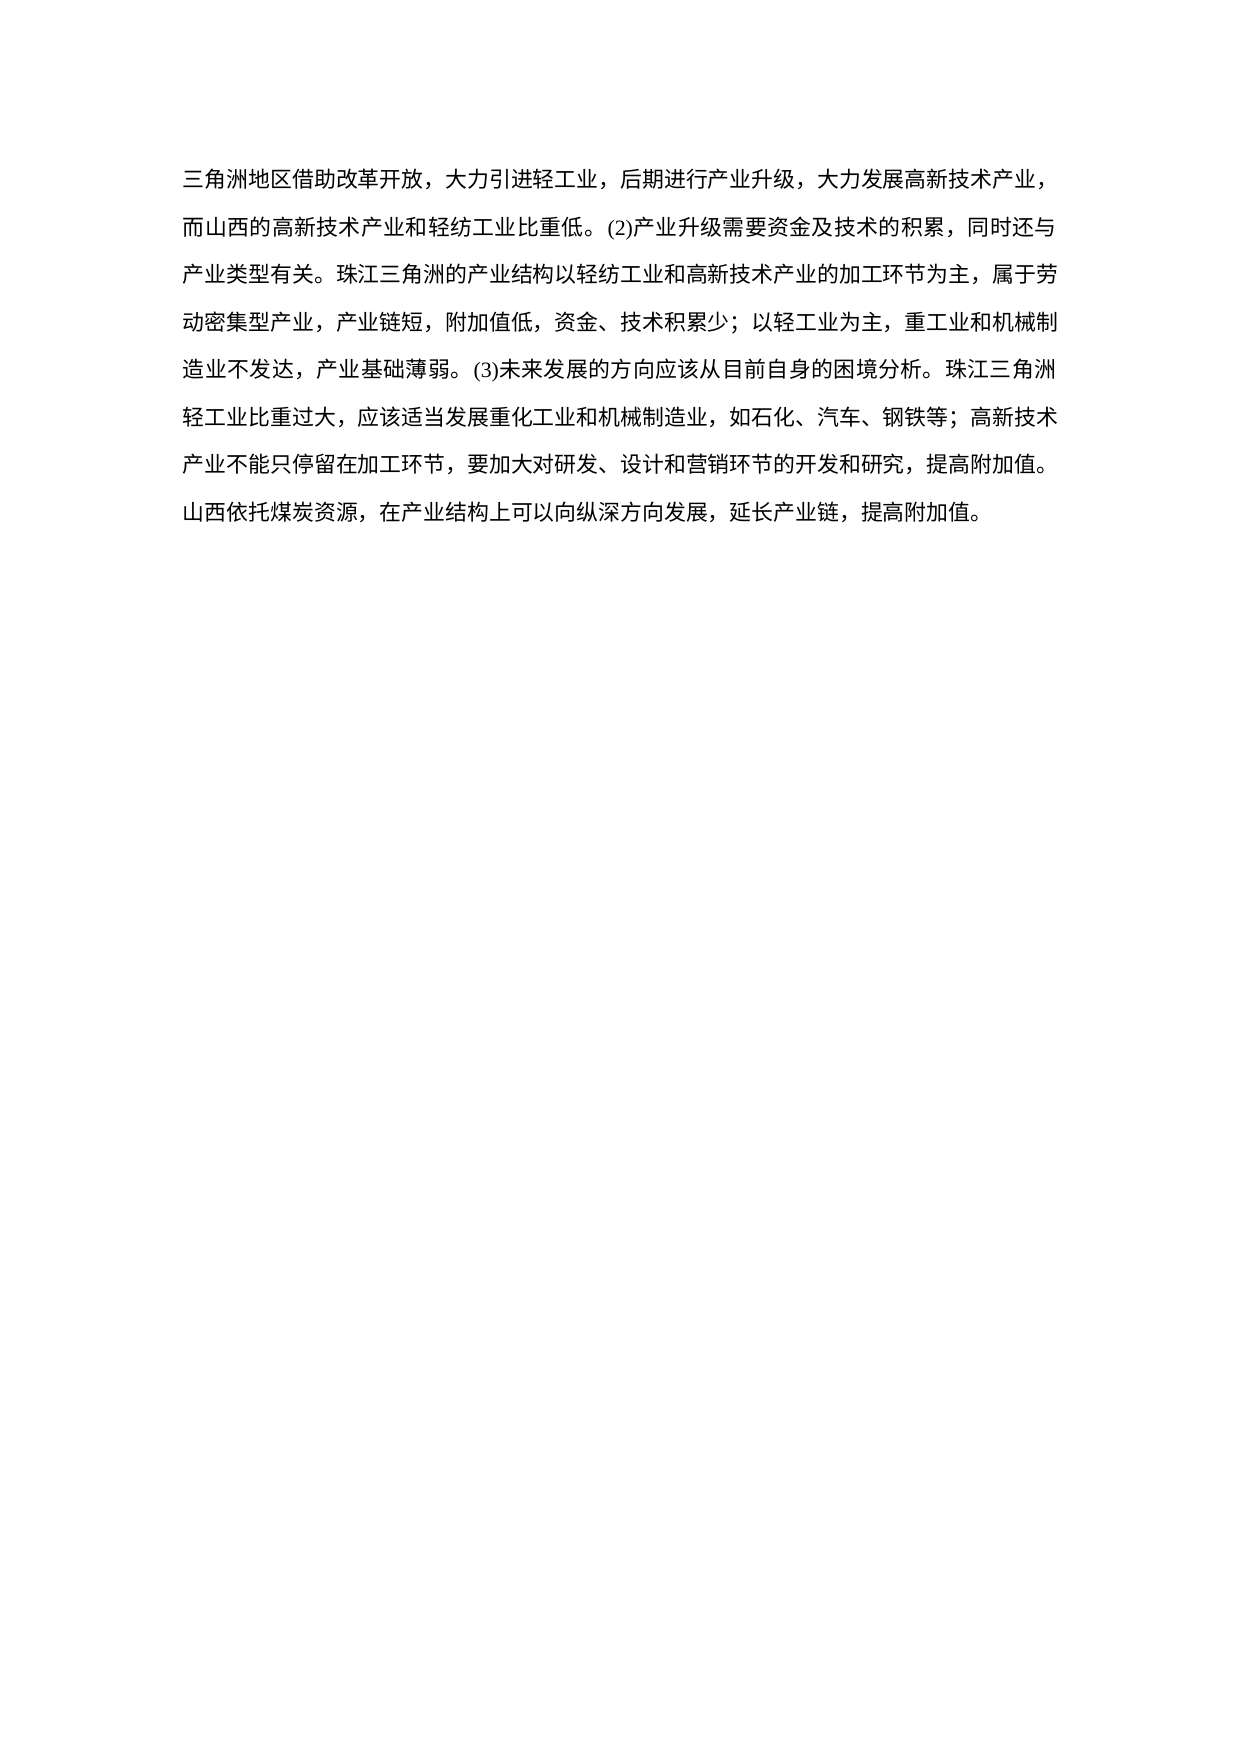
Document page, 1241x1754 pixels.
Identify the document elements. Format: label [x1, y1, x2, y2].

text [183, 162, 1058, 526]
